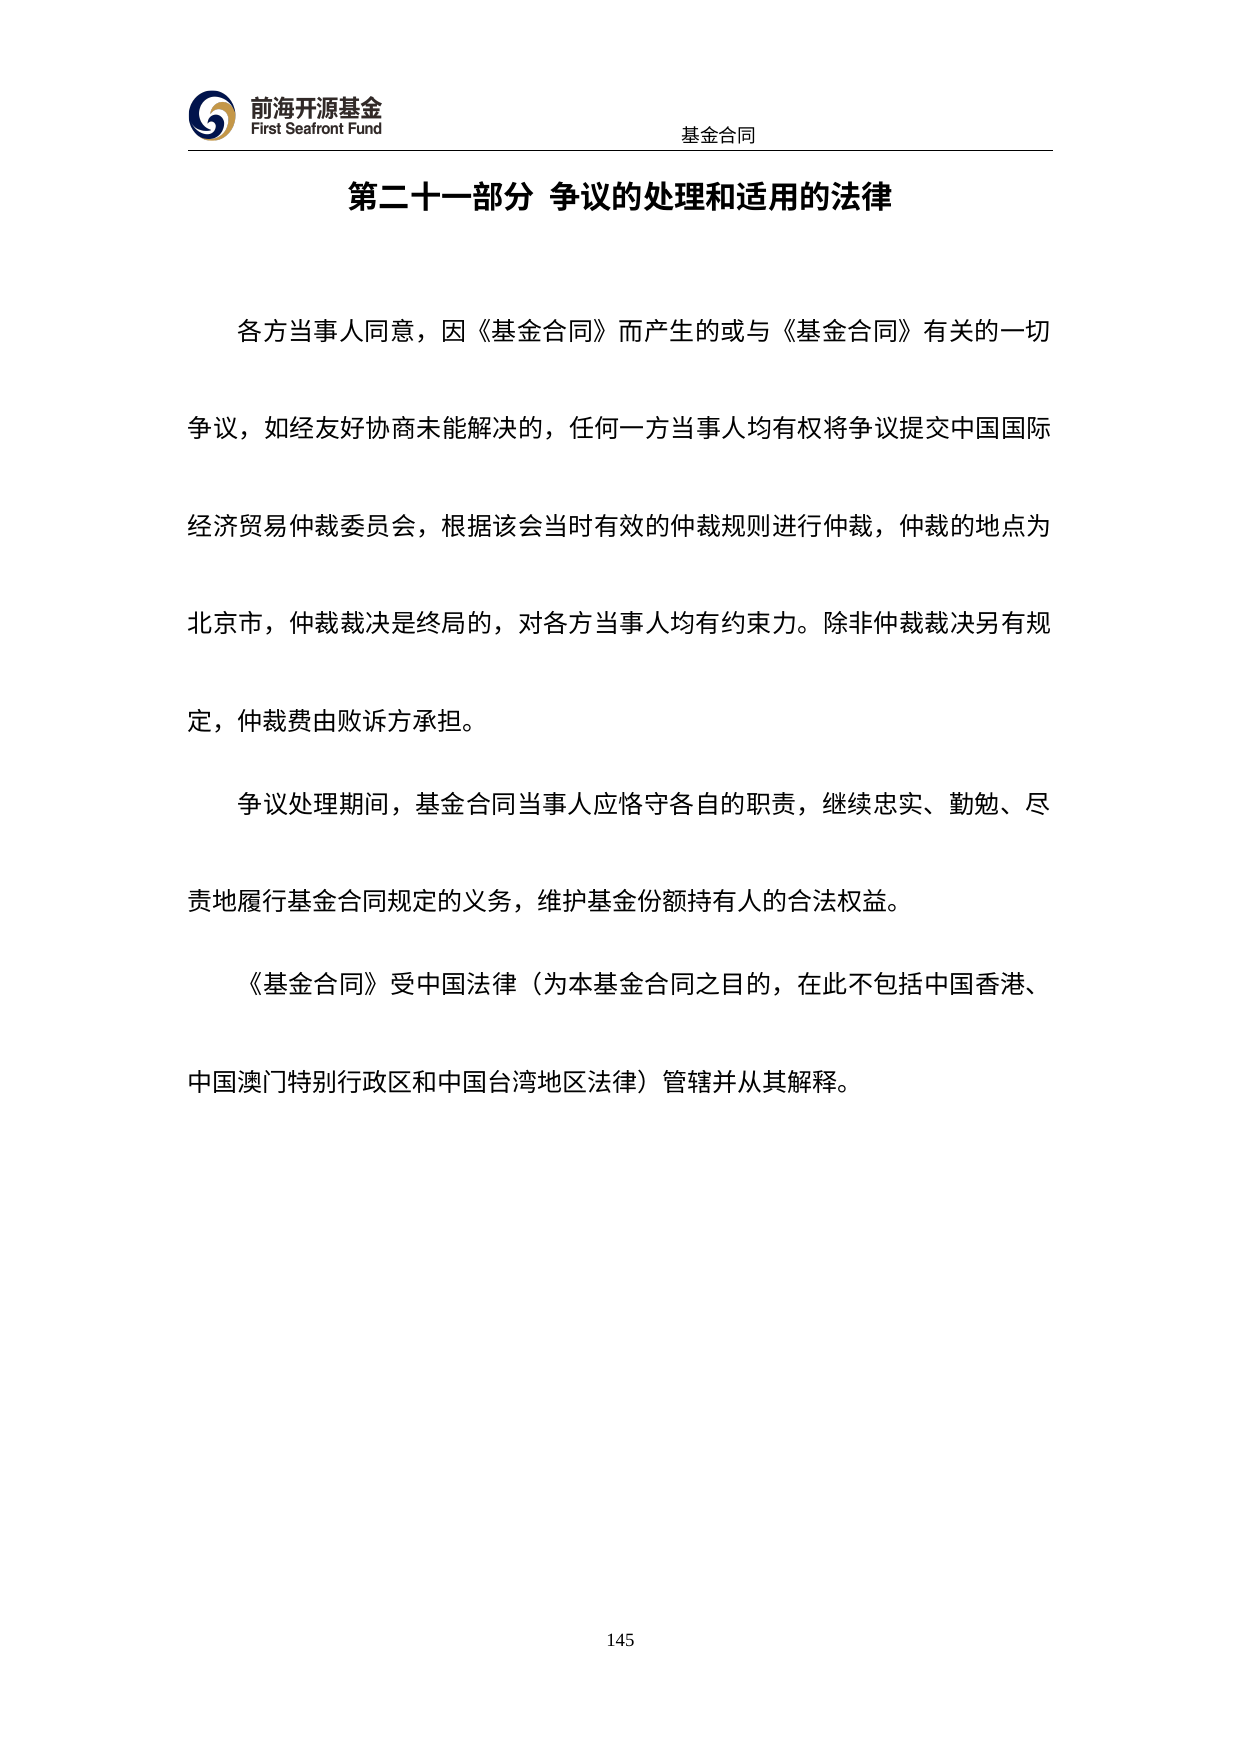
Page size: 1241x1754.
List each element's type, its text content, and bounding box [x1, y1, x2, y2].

subtitle 第二十一部分 争议的处理和适用的法律 [187, 162, 1053, 227]
text 各方当事人同意，因《基金合同》而产生的或与《基金合同》有关的一切争议，如经友好协商未能解决的，任何一方当事人均有权将争议提交中国国际经济贸易仲裁委员会，根据该会当时有效的仲裁规则进行仲裁，仲裁的地点为北京市，仲裁裁决是终局的，对各方当事人均有约束力。除非仲裁裁决另有规定，仲裁费由败诉方承担。 [187, 297, 1053, 752]
text 《基金合同》受中国法律（为本基金合同之目的，在此不包括中国香港、中国澳门特别行政区和中国台湾地区法律）管辖并从其解释。 [187, 951, 1053, 1113]
text 争议处理期间，基金合同当事人应恪守各自的职责，继续忠实、勤勉、尽责地履行基金合同规定的义务，维护基金份额持有人的合法权益。 [187, 770, 1053, 932]
picture [187, 88, 386, 143]
